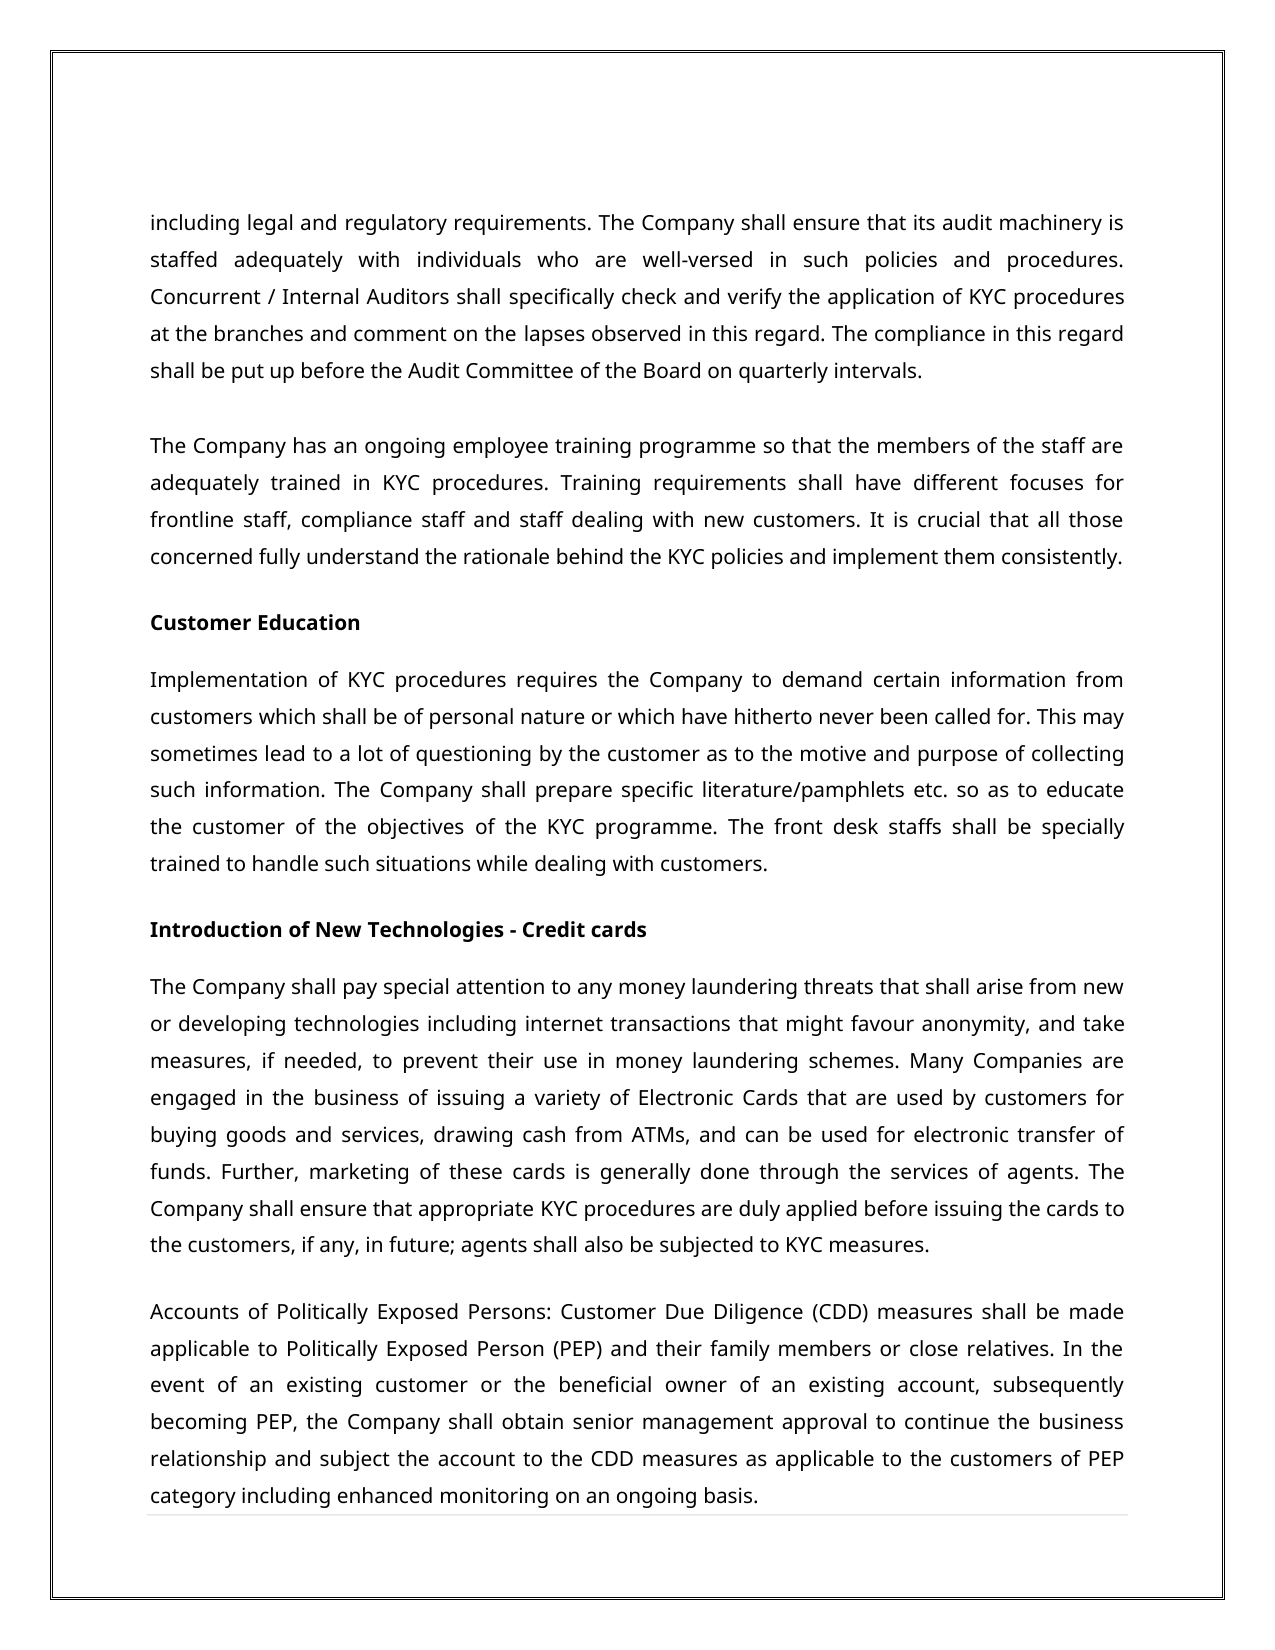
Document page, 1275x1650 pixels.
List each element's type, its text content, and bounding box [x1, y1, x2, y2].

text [150, 208, 1125, 384]
text Accounts of Politically Exposed Persons: Customer Due Diligence (CDD) measures shall be made applicable to Politically Exposed Person (PEP) and their family members or close relatives. In the event of an existing customer or the beneficial owner of an existing account, subsequently becoming PEP, the Company shall obtain senior management approval to continue the business relationship and subject the account to the CDD measures as applicable to the customers of PEP category including enhanced monitoring on an ongoing basis. [150, 1297, 1125, 1509]
text The Company has an ongoing employee training programme so that the members of the staff are adequately trained in KYC procedures. Training requirements shall have different focuses for frontline staff, compliance staff and staff dealing with new customers. It is crucial that all those concerned fully understand the rationale behind the KYC policies and implement them consistently. [150, 432, 1126, 571]
subtitle Introduction of New Technologies - Credit cards [150, 915, 1156, 944]
subtitle Customer Education [150, 608, 1156, 636]
text The Company shall pay special attention to any money laundering threats that shall arise from new or developing technologies including internet transactions that might favour anonymity, and take measures, if needed, to prevent their use in money laundering schemes. Many Companies are engaged in the business of issuing a variety of Electronic Cards that are used by customers for buying goods and services, drawing cash from ATMs, and can be used for electronic transfer of funds. Further, marketing of these cards is generally done through the services of agents. The Company shall ensure that appropriate KYC procedures are duly applied before issuing the cards to the customers, if any, in future; agents shall also be subjected to KYC measures. [150, 972, 1126, 1259]
text Implementation of KYC procedures requires the Company to demand certain information from customers which shall be of personal nature or which have hitherto never been called for. This may sometimes lead to a lot of questioning by the customer as to the motive and purpose of collecting such information. The Company shall prepare specific literature/pamphlets etc. so as to educate the customer of the objectives of the KYC programme. The front desk staffs shall be specially trained to handle such situations while dealing with customers. [150, 665, 1126, 878]
